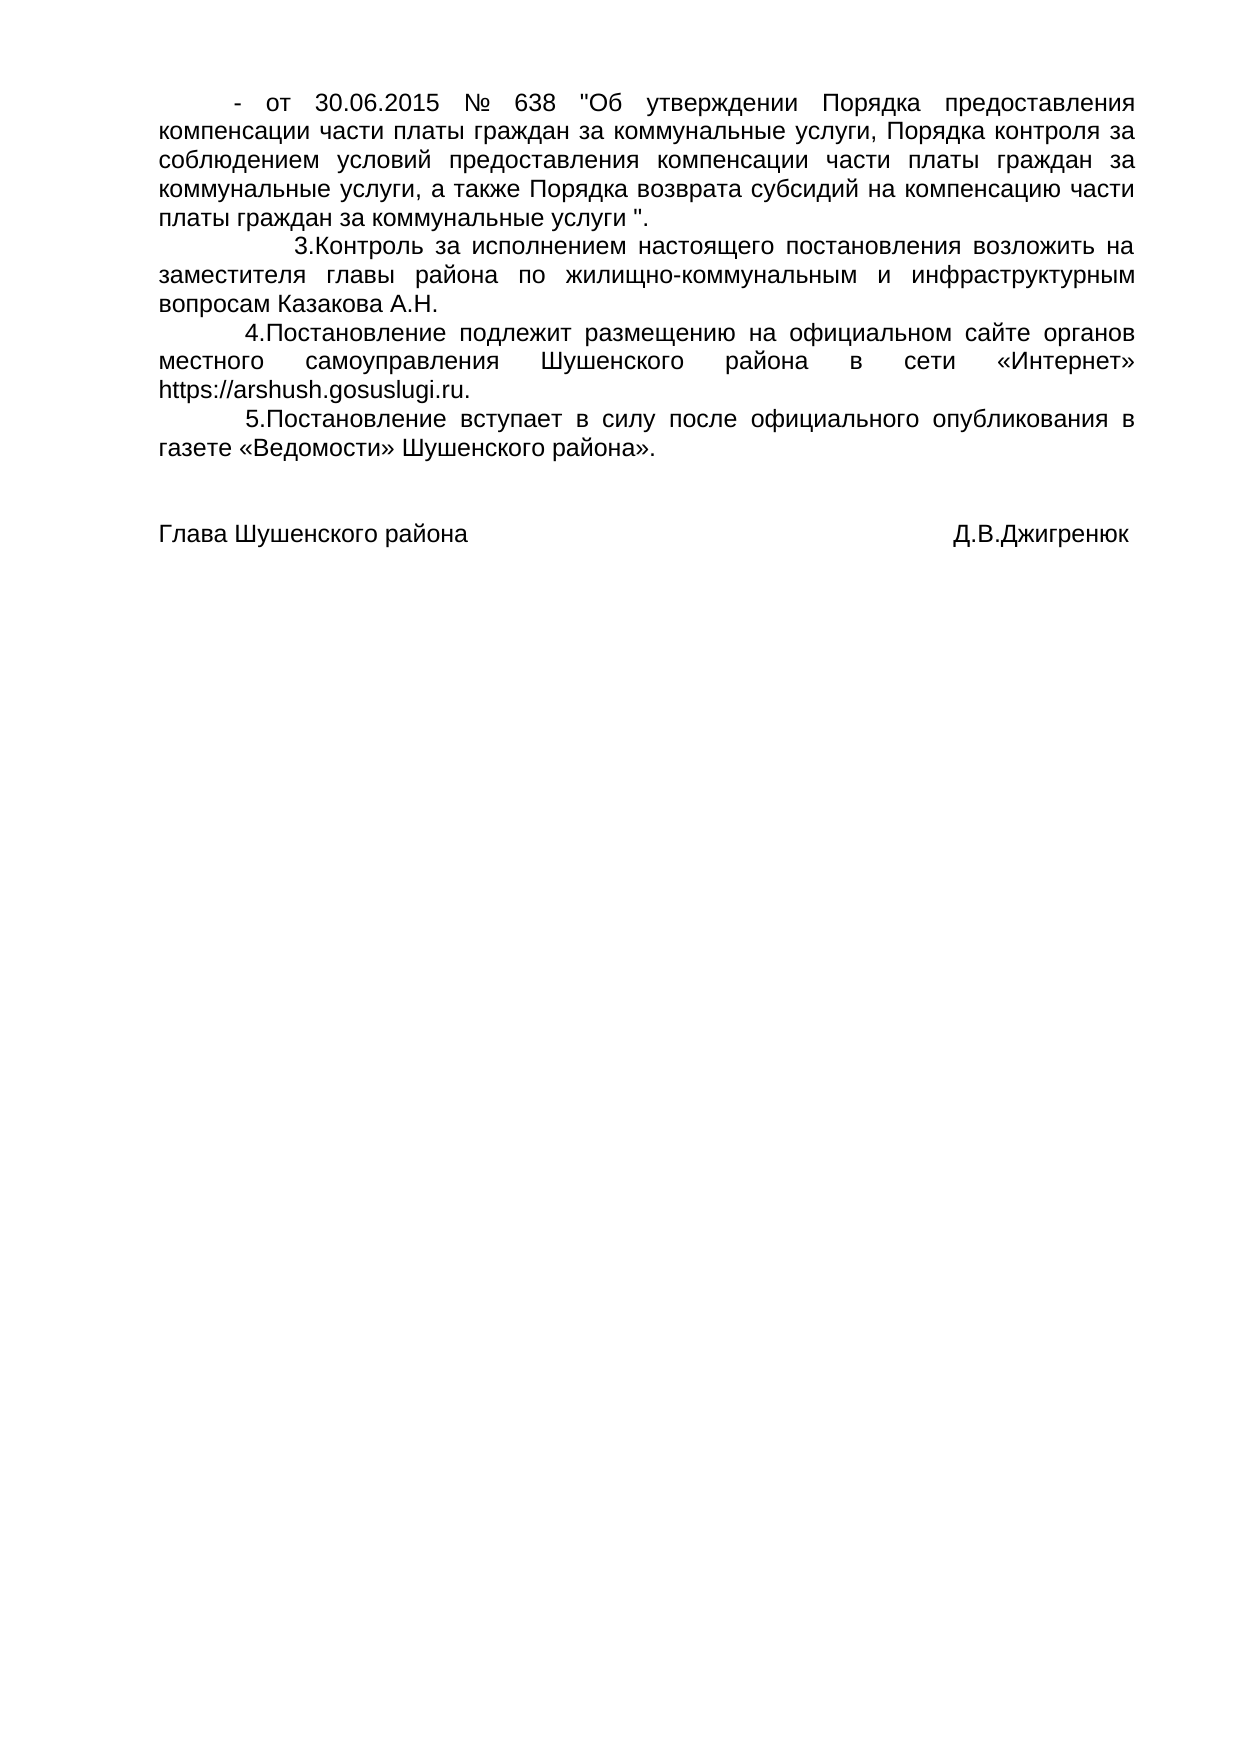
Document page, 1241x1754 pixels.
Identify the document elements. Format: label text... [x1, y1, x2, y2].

text Глава Шушенского района Д.В.Джигренюк [158, 519, 1136, 547]
text 3.Контроль за исполнением настоящего постановления возложить на заместителя главы района по жилищно-коммунальным и инфраструктурным вопросам Казакова А.Н. [158, 231, 1136, 317]
text - от 30.06.2015 № 638 "Об утверждении Порядка предоставления компенсации части платы граждан за коммунальные услуги, Порядка контроля за соблюдением условий предоставления компенсации части платы граждан за коммунальные услуги, а также Порядка возврата субсидий на компенсацию части платы граждан за коммунальные услуги ". [158, 87, 1136, 231]
text 4.Постановление подлежит размещению на официальном сайте органов местного самоуправления Шушенского района в сети «Интернет» https://arshush.gosuslugi.ru. [158, 317, 1136, 404]
text 5.Постановление вступает в силу после официального опубликования в газете «Ведомости» Шушенского района». [158, 404, 1136, 461]
